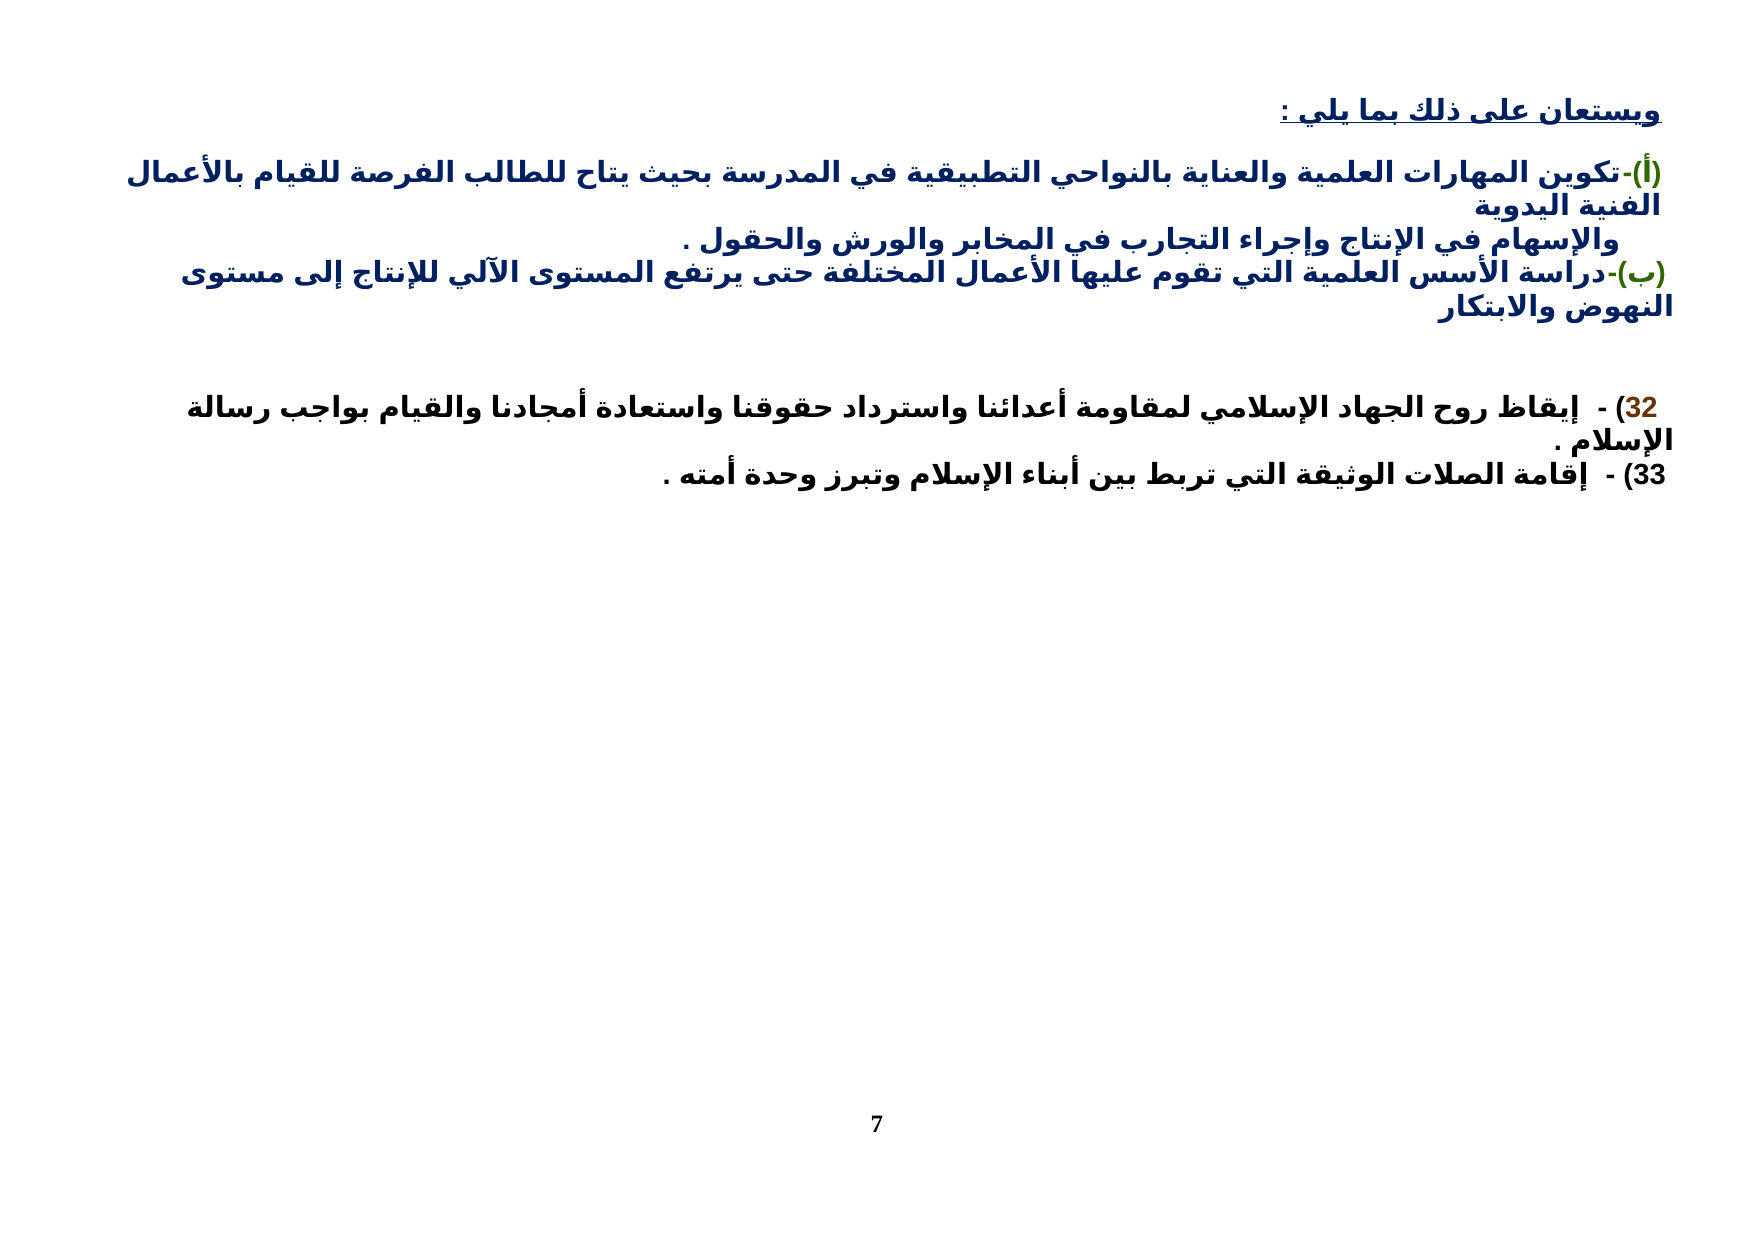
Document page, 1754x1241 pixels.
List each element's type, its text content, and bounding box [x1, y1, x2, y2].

text (ب)-دراسة الأسس العلمية التي تقوم عليها الأعمال المختلفة حتى يرتفع المستوى الآلي للإنتاج إلى مستوى النهوض والابتكار [86, 256, 1674, 323]
text والإسهام في الإنتاج وإجراء التجارب في المخابر والورش والحقول . [86, 222, 1661, 256]
text (أ)-تكوين المهارات العلمية والعناية بالنواحي التطبيقية في المدرسة بحيث يتاح للطالب الفرصة للقيام بالأعمال الفنية اليدوية [86, 155, 1661, 222]
text ويستعان على ذلك بما يلي : [86, 93, 1661, 126]
text 32) - إيقاظ روح الجهاد الإسلامي لمقاومة أعدائنا واسترداد حقوقنا واستعادة أمجادنا والقيام بواجب رسالة الإسلام . [86, 390, 1674, 457]
text 33) - إقامة الصلات الوثيقة التي تربط بين أبناء الإسلام وتبرز وحدة أمته . [86, 457, 1674, 490]
